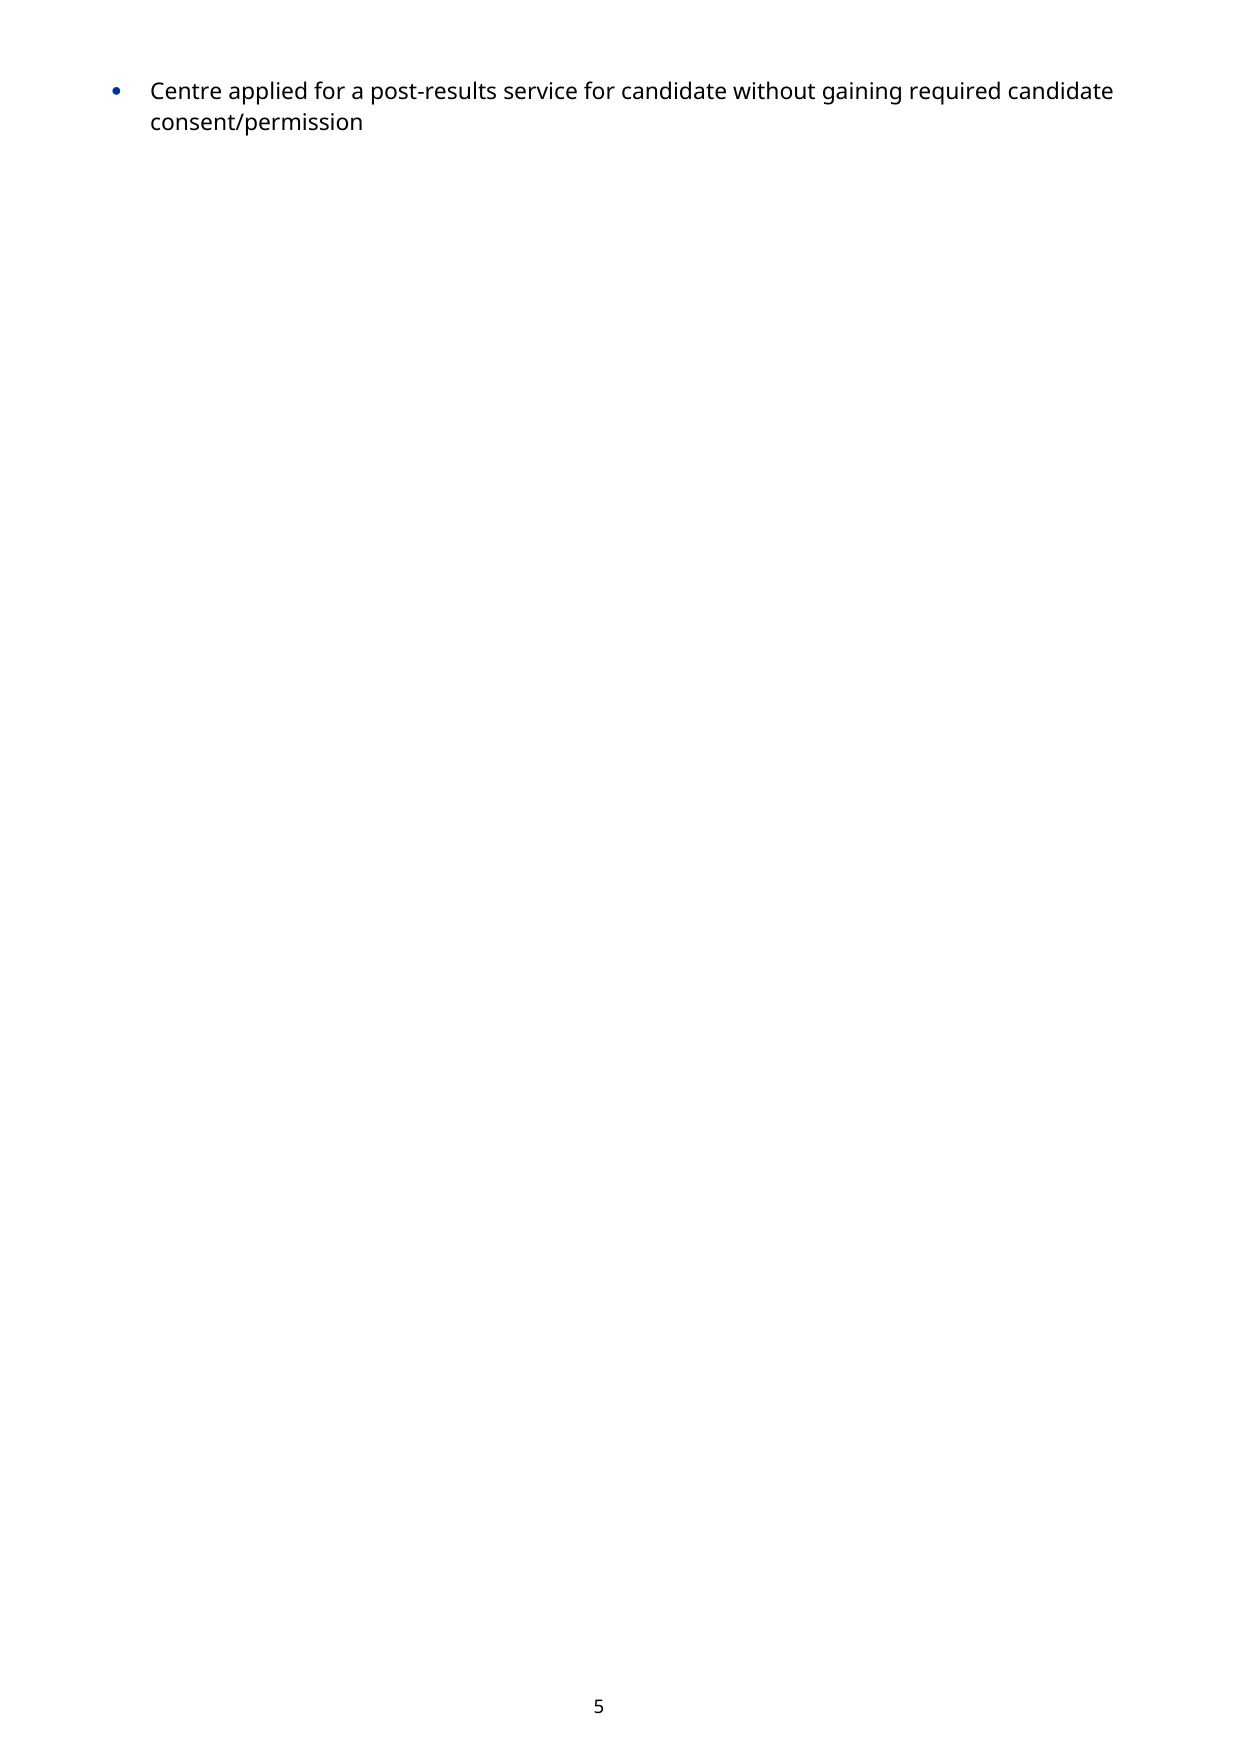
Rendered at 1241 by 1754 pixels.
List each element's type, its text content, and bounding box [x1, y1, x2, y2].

list Centre applied for a post-results service for candidate without gaining required candidate consent/permission [112, 75, 1122, 137]
